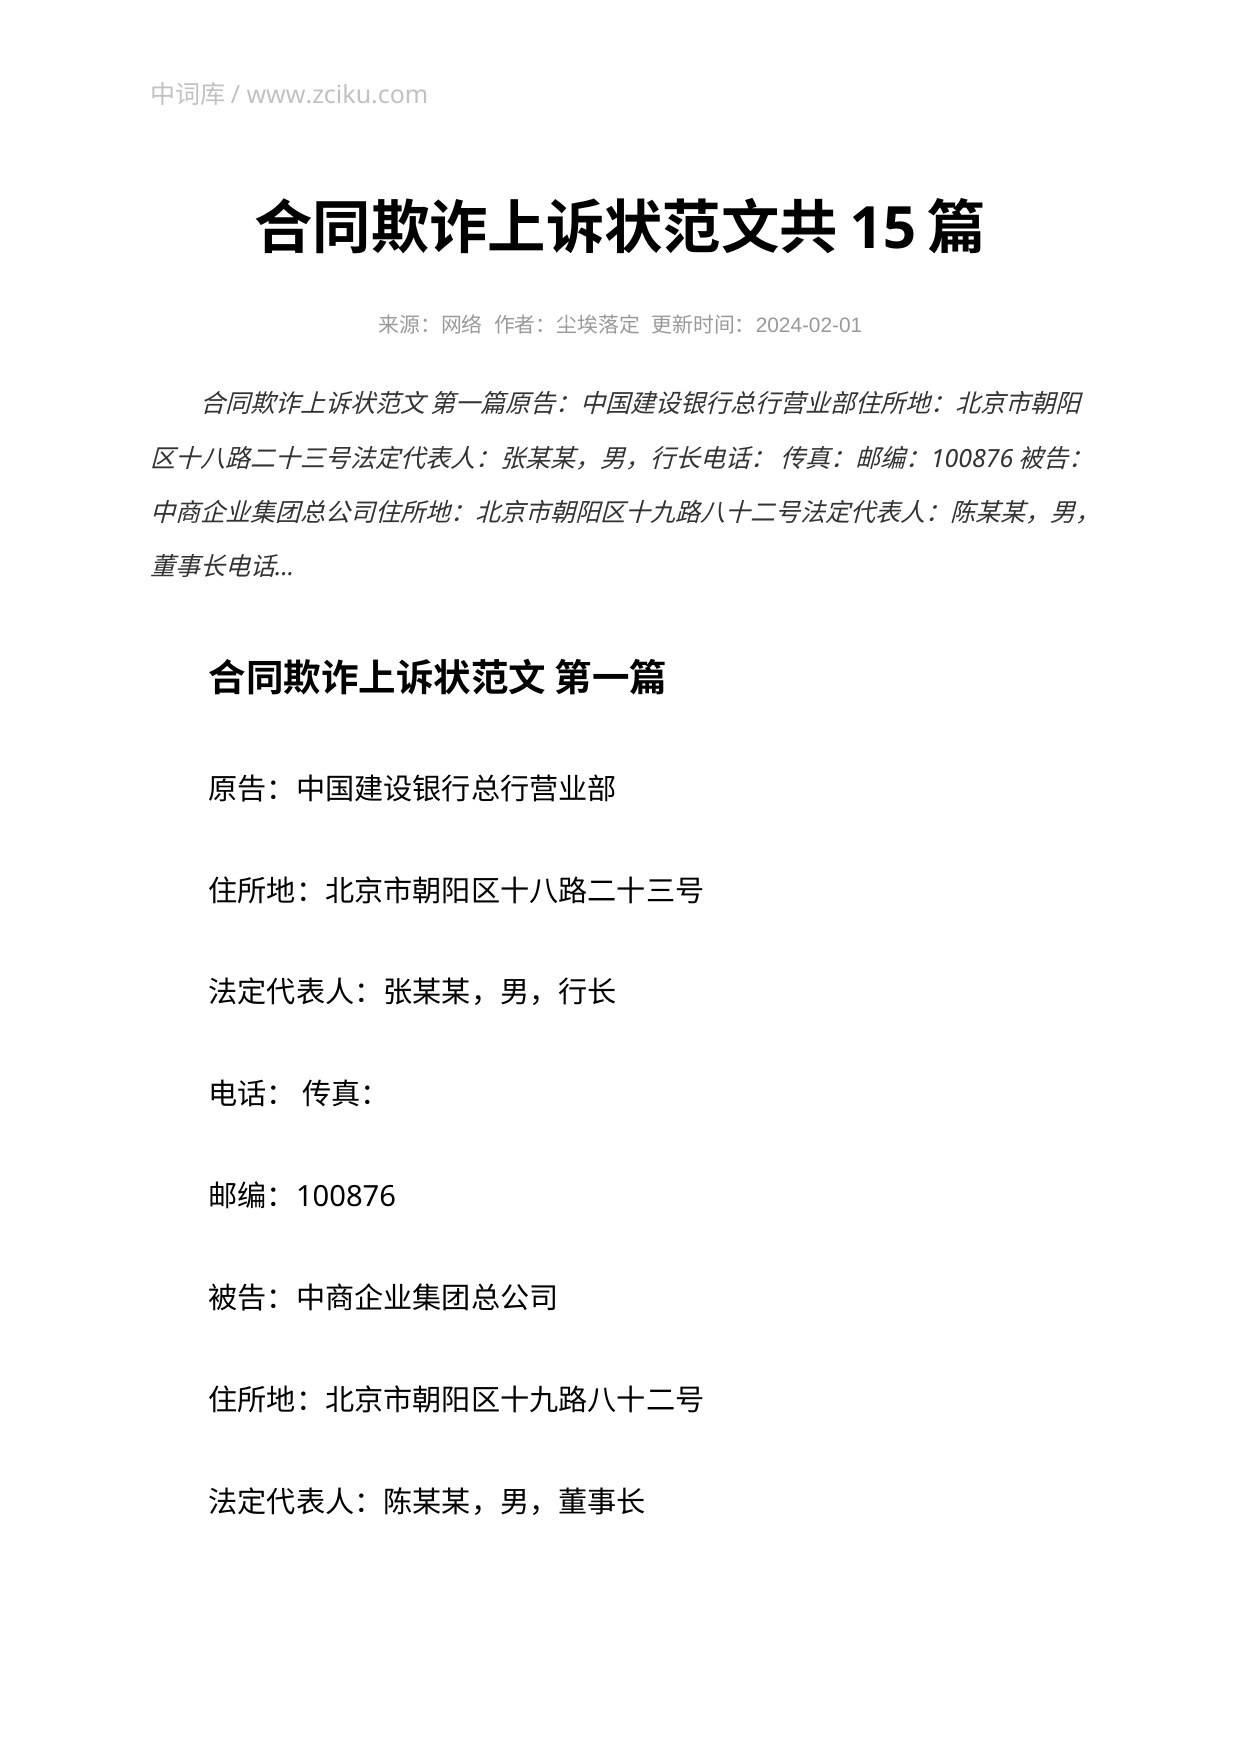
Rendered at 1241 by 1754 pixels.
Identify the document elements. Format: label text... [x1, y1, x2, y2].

text 法定代表人：张某某，男，行长 [150, 969, 1090, 1011]
text 电话： 传真： [150, 1071, 1090, 1113]
text 被告：中商企业集团总公司 [150, 1274, 1090, 1317]
text 邮编：100876 [150, 1173, 1090, 1215]
text 原告：中国建设银行总行营业部 [150, 766, 1090, 808]
text 合同欺诈上诉状范文 第一篇 [150, 648, 1090, 702]
text 来源：网络 作者：尘埃落定 更新时间：2024-02-01 [150, 313, 1090, 337]
text 合同欺诈上诉状范文 第一篇原告：中国建设银行总行营业部住所地：北京市朝阳区十八路二十三号法定代表人：张某某，男，行长电话： 传真：邮编：100876被告：中商企业集团总公司住所地：北京市朝阳区十九路八十二号法定代表人：陈某某，男，董事长电话... [150, 384, 1090, 583]
text 住所地：北京市朝阳区十九路八十二号 [150, 1376, 1090, 1419]
subtitle 合同欺诈上诉状范文共15篇 [150, 181, 1090, 266]
text 法定代表人：陈某某，男，董事长 [150, 1478, 1090, 1520]
text 住所地：北京市朝阳区十八路二十三号 [150, 867, 1090, 909]
